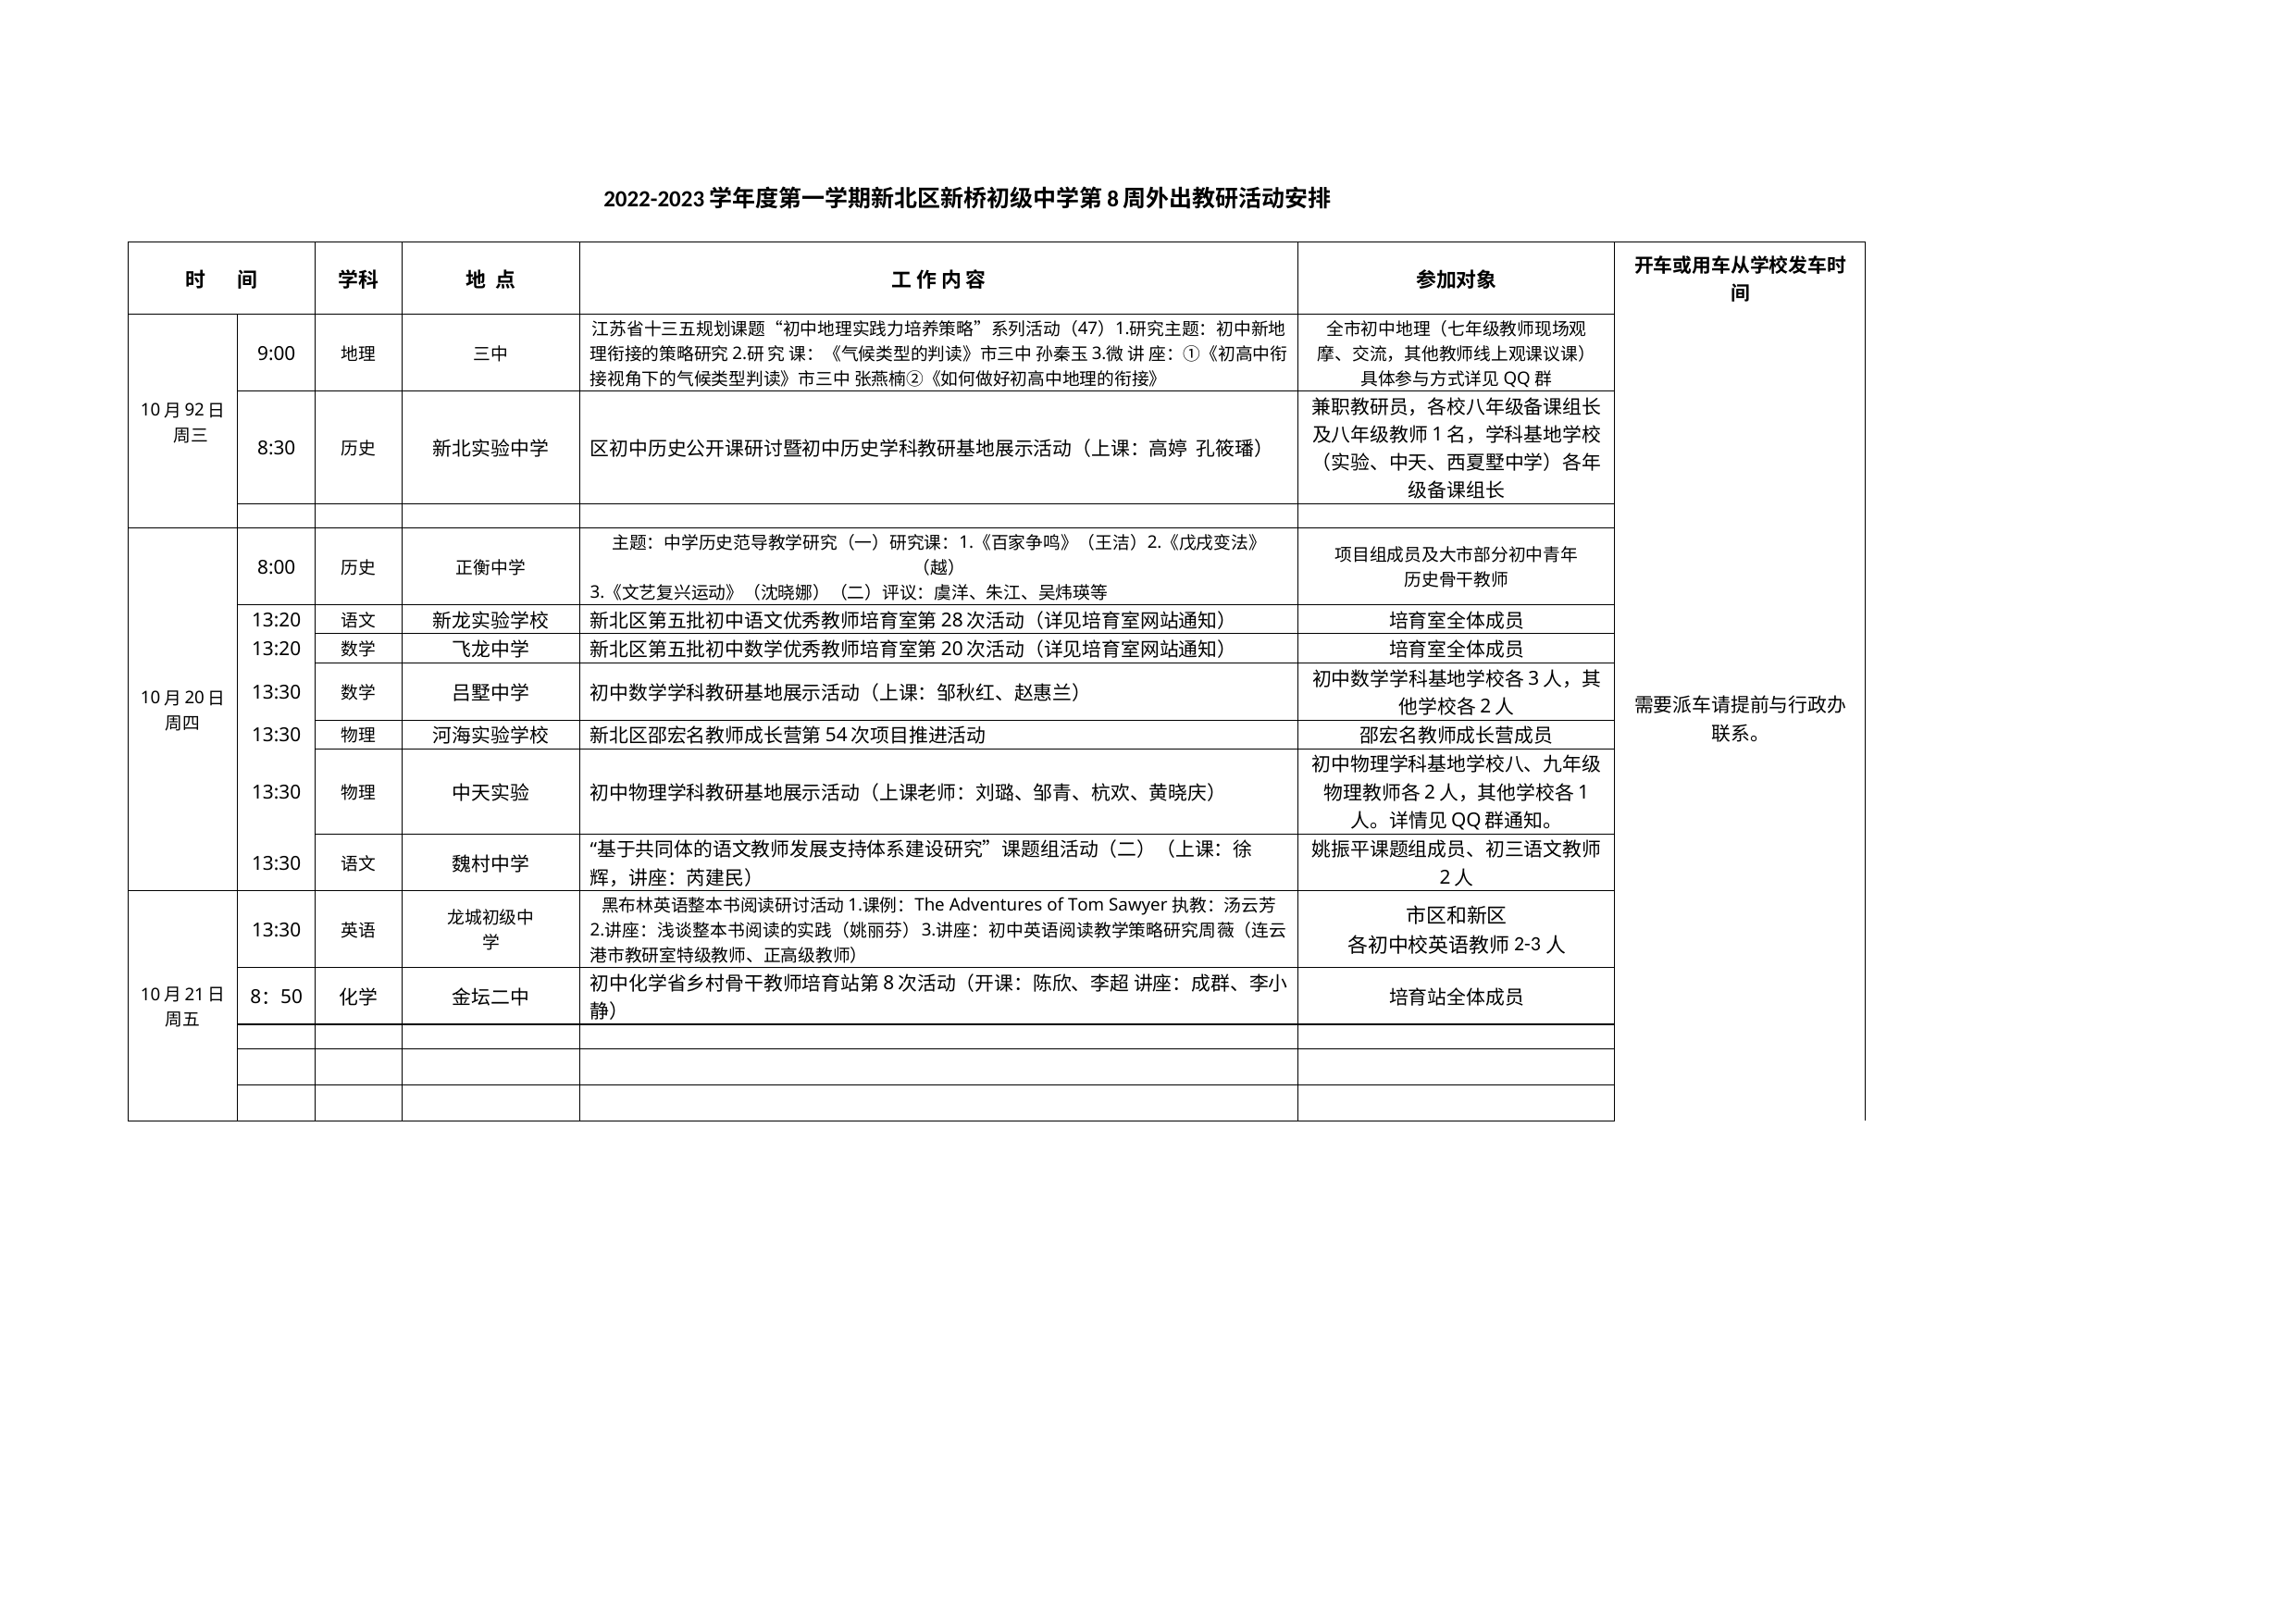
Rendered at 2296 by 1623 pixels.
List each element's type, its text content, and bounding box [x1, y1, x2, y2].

table_cell [238, 1085, 315, 1121]
table_cell 初中物理学科基地学校八、九年级物理教师各2人，其他学校各1人。详情见QQ群通知。 [1298, 750, 1614, 834]
table_cell 13:30 [238, 749, 315, 834]
table_cell [580, 504, 1297, 527]
table_cell [403, 504, 579, 527]
table_cell 三中 [403, 315, 579, 390]
table_cell 语文 [316, 605, 402, 633]
table_cell 数学 [316, 663, 402, 719]
table_cell 语文 [316, 835, 402, 890]
table_cell 历史 [316, 391, 402, 503]
table_cell 龙城初级中 学 [403, 891, 579, 967]
table_cell [238, 504, 315, 527]
table_cell [403, 1049, 579, 1084]
table_cell 10月21日 周五 [129, 891, 237, 1121]
table_cell 新北区第五批初中数学优秀教师培育室第20次活动（详见培育室网站通知） [580, 634, 1297, 663]
table_cell 培育室全体成员 [1298, 605, 1614, 633]
table_cell 13:20 [238, 605, 315, 633]
table_cell 历史 [316, 528, 402, 604]
table_cell 区初中历史公开课研讨暨初中历史学科教研基地展示活动（上课：高婷 孔筱璠） [580, 391, 1297, 503]
table_cell 吕墅中学 [403, 663, 579, 719]
table_cell 飞龙中学 [403, 634, 579, 663]
table_cell 物理 [316, 750, 402, 834]
table_cell 8:30 [238, 391, 315, 503]
table_header 参加对象 [1298, 242, 1614, 314]
table_cell 13:30 [238, 891, 315, 967]
table_cell 13:20 [238, 633, 315, 663]
table_cell 13:30 [238, 663, 315, 719]
table_cell 初中数学学科教研基地展示活动（上课：邹秋红、赵惠兰） [580, 663, 1297, 719]
table_cell 8:00 [238, 528, 315, 604]
table_cell [403, 1085, 579, 1121]
table_cell [316, 1049, 402, 1084]
table_cell [1298, 1049, 1614, 1084]
table_cell [580, 1025, 1297, 1048]
table_header 时 间 [129, 242, 315, 314]
table_cell 新北区第五批初中语文优秀教师培育室第28次活动（详见培育室网站通知） [580, 605, 1297, 633]
table_cell [1298, 1025, 1614, 1048]
table_cell 市区和新区 各初中校英语教师 2-3 人 [1298, 891, 1614, 967]
table_header 工 作 内 容 [580, 242, 1297, 314]
table_cell “基于共同体的语文教师发展支持体系建设研究”课题组活动（二）（上课：徐辉，讲座：芮建民） [580, 835, 1297, 890]
table_cell 姚振平课题组成员、初三语文教师2人 [1298, 835, 1614, 890]
table_cell 13:30 [238, 834, 315, 890]
table_cell 需要派车请提前与行政办联系。 [1615, 314, 1865, 1121]
table_cell 全市初中地理（七年级教师现场观 摩、交流，其他教师线上观课议课） 具体参与方式详见 QQ 群 [1298, 315, 1614, 390]
table_cell 化学 [316, 968, 402, 1023]
table_cell [316, 1085, 402, 1121]
table_cell 兼职教研员，各校八年级备课组长及八年级教师1名，学科基地学校（实验、中天、西夏墅中学）各年级备课组长 [1298, 391, 1614, 503]
table_cell [580, 1049, 1297, 1084]
table_cell [403, 1025, 579, 1048]
table_cell 9:00 [238, 315, 315, 390]
table_cell 河海实验学校 [403, 721, 579, 749]
table_cell [1298, 1085, 1614, 1121]
table_cell 数学 [316, 634, 402, 663]
table_cell 中天实验 [403, 750, 579, 834]
table_cell [316, 1025, 402, 1048]
table_cell 13:30 [238, 720, 315, 749]
table_cell 8：50 [238, 968, 315, 1023]
table_cell 邵宏名教师成长营成员 [1298, 721, 1614, 749]
text 2022-2023学年度第一学期新北区新桥初级中学第8周外出教研活动安排 [139, 180, 2156, 214]
table_cell 初中物理学科教研基地展示活动（上课老师：刘璐、邹青、杭欢、黄晓庆） [580, 750, 1297, 834]
table_header 地 点 [403, 242, 579, 314]
table_cell 地理 [316, 315, 402, 390]
table_cell [238, 1025, 315, 1048]
table_cell 魏村中学 [403, 835, 579, 890]
table_cell 新北实验中学 [403, 391, 579, 503]
table_cell 培育室全体成员 [1298, 634, 1614, 663]
table_cell 正衡中学 [403, 528, 579, 604]
table_cell 10月92日 周三 [129, 315, 237, 527]
table_cell 黑布林英语整本书阅读研讨活动1.课例：The Adventures of Tom Sawyer 执教：汤云芳 2.讲座：浅谈整本书阅读的实践（姚丽芬）3.讲座：初中英语阅读教学策略研究周薇（连云港市教研室特级教师、正高级教师） [580, 891, 1297, 967]
table_cell 初中数学学科基地学校各3人，其他学校各2人 [1298, 663, 1614, 719]
table_cell [1298, 504, 1614, 527]
table_cell 英语 [316, 891, 402, 967]
table_cell [316, 504, 402, 527]
table_header 开车或用车从学校发车时间 [1615, 242, 1865, 314]
table_cell 江苏省十三五规划课题“初中地理实践力培养策略”系列活动（47）1.研究主题：初中新地 理衔接的策略研究2.研 究 课：《气候类型的判读》市三中 孙秦玉3.微 讲 座：①《初高中衔接视角下的气候类型判读》市三中 张燕楠②《如何做好初高中地理的衔接》 [580, 315, 1297, 390]
table_cell 10月20日 周四 [129, 528, 237, 890]
table_cell 初中化学省乡村骨干教师培育站第8次活动（开课：陈欣、李超 讲座：成群、李小静） [580, 968, 1297, 1023]
table_cell 项目组成员及大市部分初中青年 历史骨干教师 [1298, 528, 1614, 604]
table_cell 新龙实验学校 [403, 605, 579, 633]
table_header 学科 [316, 242, 402, 314]
table_cell 新北区邵宏名教师成长营第54次项目推进活动 [580, 721, 1297, 749]
table_cell [238, 1049, 315, 1084]
table_cell [580, 1085, 1297, 1121]
table_cell 主题：中学历史范导教学研究（一）研究课：1.《百家争鸣》（王洁）2.《戊戌变法》（越） 3.《文艺复兴运动》（沈晓娜）（二）评议：虞洋、朱江、吴炜瑛等 [580, 528, 1297, 604]
table_cell 金坛二中 [403, 968, 579, 1023]
table_cell 培育站全体成员 [1298, 968, 1614, 1023]
table_cell 物理 [316, 721, 402, 749]
